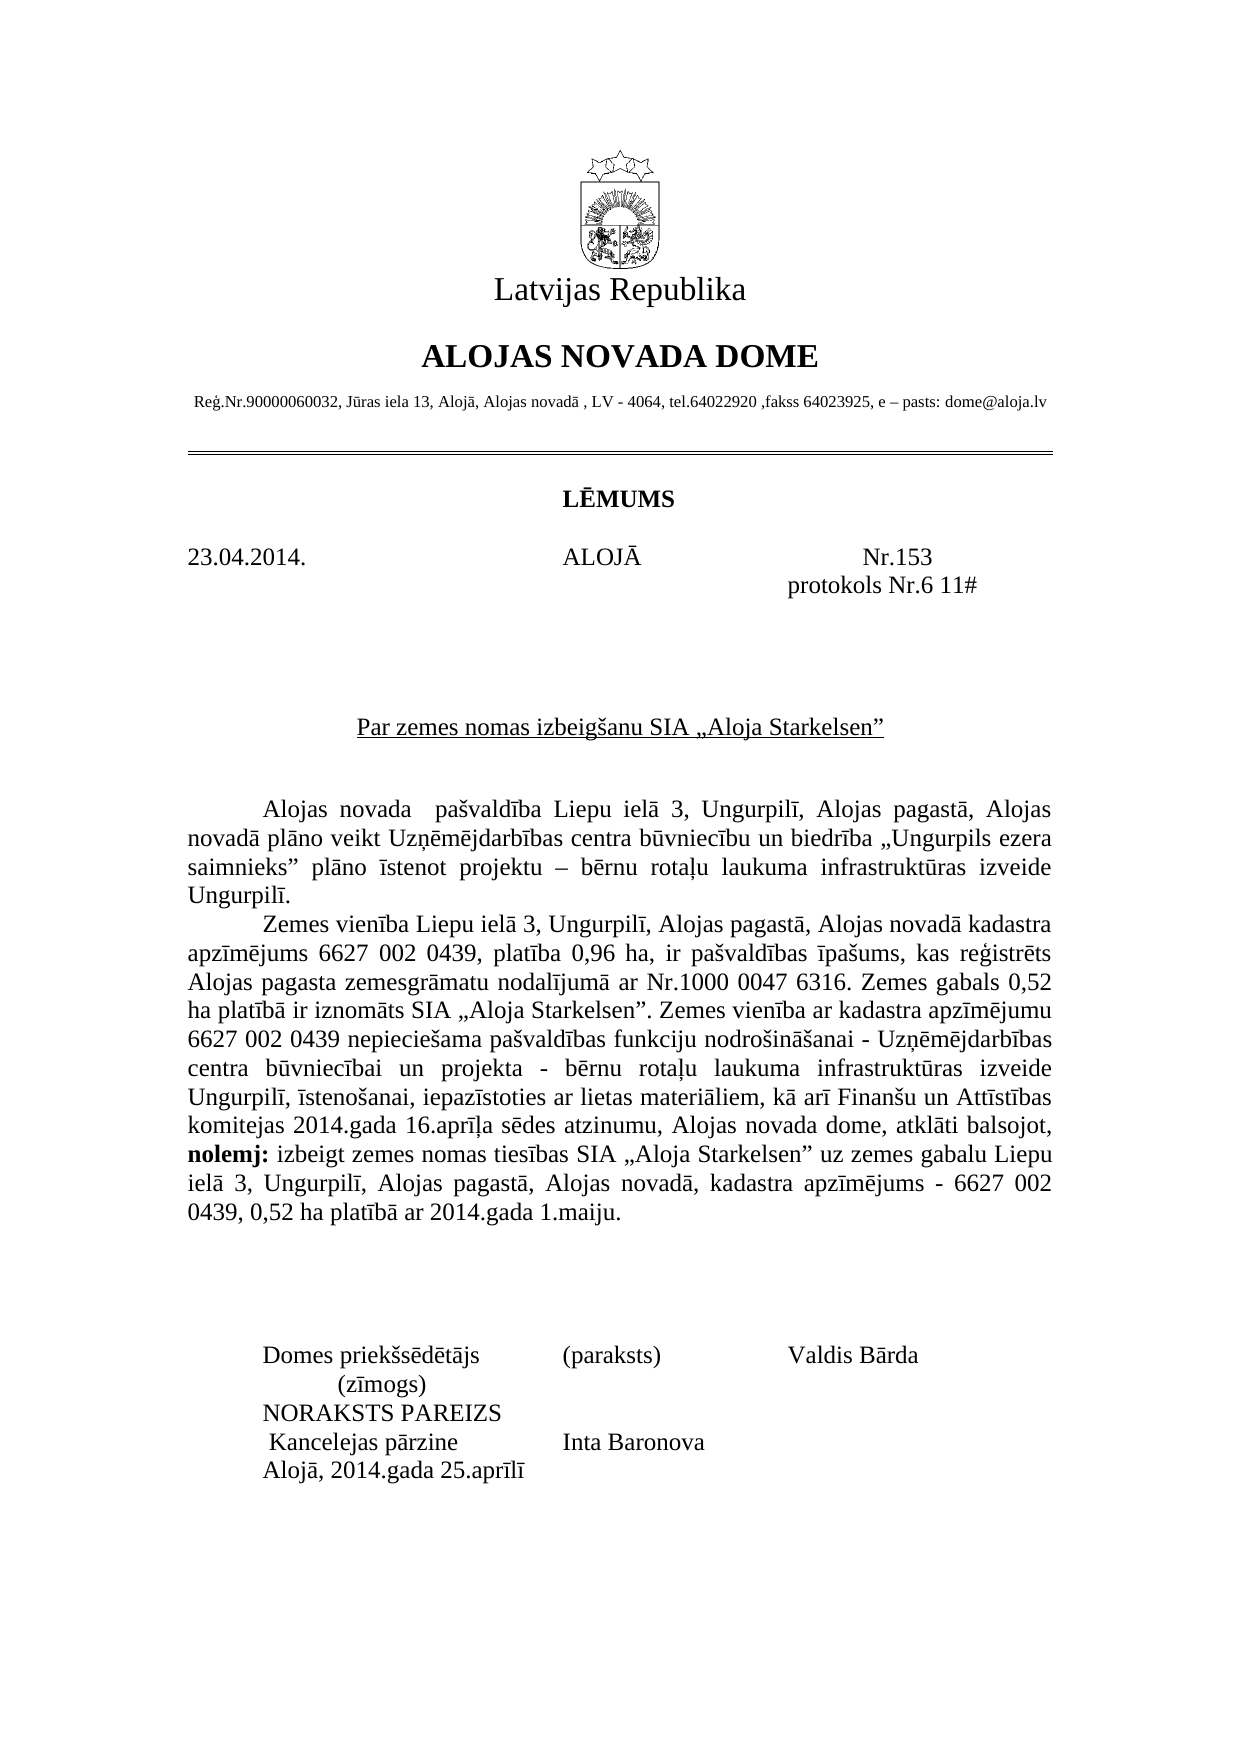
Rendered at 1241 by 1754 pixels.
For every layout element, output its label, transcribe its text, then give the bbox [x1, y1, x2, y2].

text Kancelejas pārzine Inta Baronova [187, 1427, 1053, 1455]
text Alojā, 2014.gada 25.aprīlī [187, 1455, 1053, 1484]
text ALOJAS NOVADA DOME [187, 337, 1053, 375]
text 23.04.2014. ALOJĀ Nr.153 [187, 542, 1053, 570]
text Reģ.Nr.90000060032, Jūras iela 13, Alojā, Alojas novadā , LV - 4064, tel.64022920 ,fakss 64023925, e – pasts: dome@aloja.lv [187, 392, 1053, 455]
text Par zemes nomas izbeigšanu SIA „Aloja Starkelsen” [187, 712, 1053, 740]
text protokols Nr.6 11# [712, 570, 1053, 599]
text (zīmogs) [300, 1369, 1053, 1398]
text Alojas novada pašvaldība Liepu ielā 3, Ungurpilī, Alojas pagastā, Alojas novadā plāno veikt Uzņēmējdarbības centra būvniecību un biedrība „Ungurpils ezera saimnieks” plāno īstenot projektu – bērnu rotaļu laukuma infrastruktūras izveide Ungurpilī. [187, 794, 1053, 909]
picture [579, 150, 661, 270]
text Domes priekšsēdētājs (paraksts) Valdis Bārda [225, 1340, 1053, 1369]
text Zemes vienība Liepu ielā 3, Ungurpilī, Alojas pagastā, Alojas novadā kadastra apzīmējums 6627 002 0439, platība 0,96 ha, ir pašvaldības īpašums, kas reģistrēts Alojas pagasta zemesgrāmatu nodalījumā ar Nr.1000 0047 6316. Zemes gabals 0,52 ha platībā ir iznomāts SIA „Aloja Starkelsen”. Zemes vienība ar kadastra apzīmējumu 6627 002 0439 nepieciešama pašvaldības funkciju nodrošināšanai - Uzņēmējdarbības centra būvniecībai un projekta - bērnu rotaļu laukuma infrastruktūras izveide Ungurpilī, īstenošanai, iepazīstoties ar lietas materiāliem, kā arī Finanšu un Attīstības komitejas 2014.gada 16.aprīļa sēdes atzinumu, Alojas novada dome, atklāti balsojot, nolemj: izbeigt zemes nomas tiesības SIA „Aloja Starkelsen” uz zemes gabalu Liepu ielā 3, Ungurpilī, Alojas pagastā, Alojas novadā, kadastra apzīmējums - 6627 002 0439, 0,52 ha platībā ar 2014.gada 1.maiju. [187, 909, 1053, 1225]
text Latvijas Republika [187, 270, 1053, 308]
text NORAKSTS PAREIZS [187, 1398, 1053, 1427]
